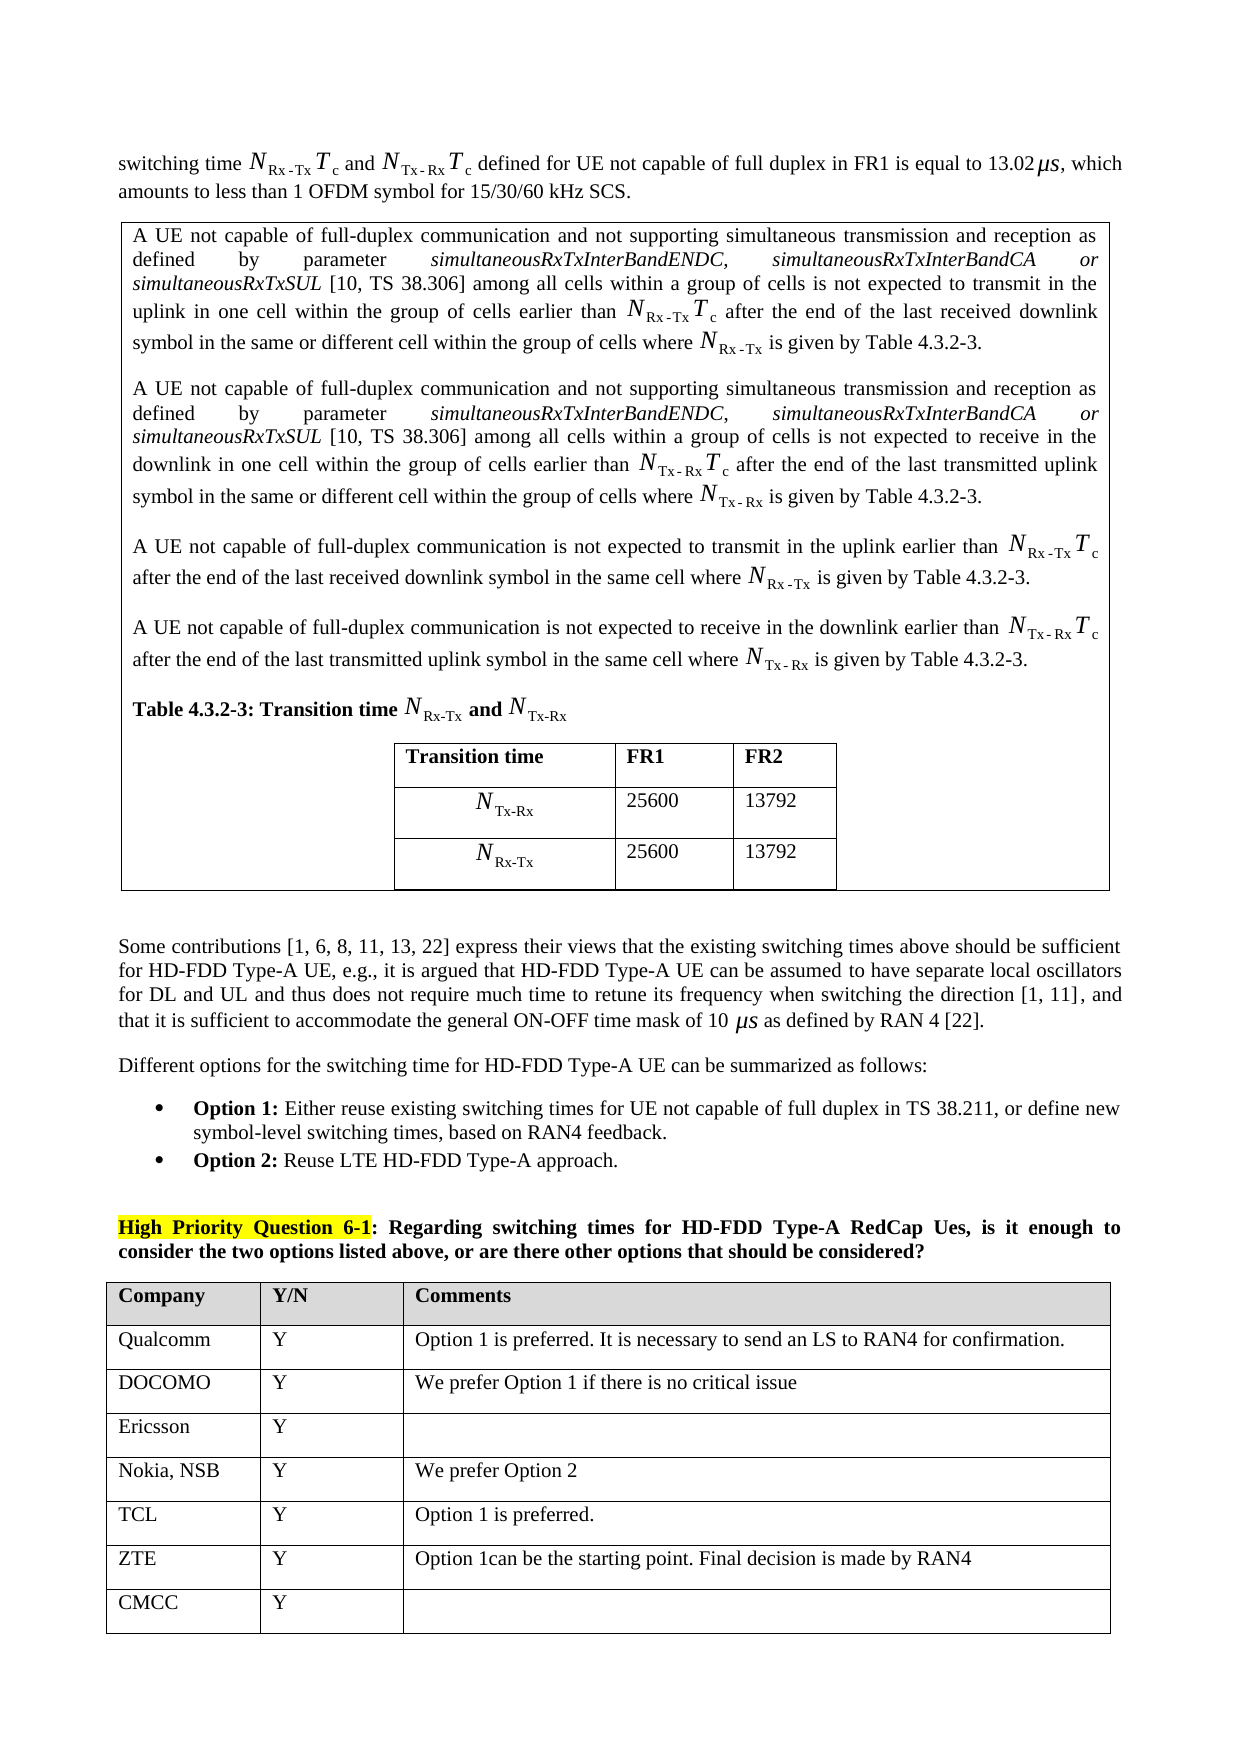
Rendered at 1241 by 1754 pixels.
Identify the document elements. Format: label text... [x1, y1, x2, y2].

table_cell Y [261, 1414, 403, 1457]
table_header A UE not capable of full-duplex communication and not supporting simultaneous transmission and reception as defined by parameter simultaneousRxTxInterBandENDC, simultaneousRxTxInterBandCA or simultaneousRxTxSUL [10, TS 38.306] among all cells within a group of cells is not expected to transmit in the uplink in one cell within the group of cells earlier than after the end of the last received downlink symbol in the same or different cell within the group of cells where is given by Table 4.3.2-3. A UE not capable of full-duplex communication and not supporting simultaneous transmission and reception as defined by parameter simultaneousRxTxInterBandENDC, simultaneousRxTxInterBandCA or simultaneousRxTxSUL [10, TS 38.306] among all cells within a group of cells is not expected to receive in the downlink in one cell within the group of cells earlier than after the end of the last transmitted uplink symbol in the same or different cell within the group of cells where is given by Table 4.3.2-3. A UE not capable of full-duplex communication is not expected to transmit in the uplink earlier than after the end of the last received downlink symbol in the same cell where is given by Table 4.3.2-3. A UE not capable of full-duplex communication is not expected to receive in the downlink earlier than after the end of the last transmitted uplink symbol in the same cell where is given by Table 4.3.2-3. Table 4.3.2-3: Transition time and [122, 223, 1109, 890]
table_header Comments [404, 1283, 1110, 1325]
table_cell Option 1can be the starting point. Final decision is made by RAN4 [404, 1546, 1110, 1588]
table_cell We prefer Option 1 if there is no critical issue [404, 1370, 1110, 1413]
table_header Y/N [261, 1283, 403, 1325]
table_cell Y [261, 1502, 403, 1545]
table_cell Nokia, NSB [107, 1458, 260, 1501]
table_cell Y [261, 1370, 403, 1413]
table_header Company [107, 1283, 260, 1325]
table_cell Y [261, 1458, 403, 1501]
table_cell ZTE [107, 1546, 260, 1588]
table_cell We prefer Option 2 [404, 1458, 1110, 1501]
table_cell Option 1 is preferred. It is necessary to send an LS to RAN4 for confirmation. [404, 1326, 1110, 1369]
list Option 2: Reuse LTE HD-FDD Type-A approach. [156, 1148, 1122, 1172]
table_cell DOCOMO [107, 1370, 260, 1413]
table_cell Y [261, 1590, 403, 1632]
table_cell Ericsson [107, 1414, 260, 1457]
table_cell Qualcomm [107, 1326, 260, 1369]
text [118, 147, 1122, 203]
text Some contributions [1, 6, 8, 11, 13, 22] express their views that the existing switching times above should be sufficient for HD-FDD Type-A UE, e.g., it is argued that HD-FDD Type-A UE can be assumed to have separate local oscillators for DL and UL and thus does not require much time to retune its frequency when switching the direction [1, 11], and that it is sufficient to accommodate the general ON-OFF time mask of 10 as defined by RAN 4 [22]. [118, 934, 1122, 1034]
table_cell TCL [107, 1502, 260, 1545]
table_cell Y [261, 1326, 403, 1369]
text High Priority Question 6-1: Regarding switching times for HD-FDD Type-A RedCap Ues, is it enough to consider the two options listed above, or are there other options that should be considered? [118, 1215, 1122, 1263]
table_cell Y [261, 1546, 403, 1588]
table_cell [404, 1590, 1110, 1632]
table_cell CMCC [107, 1590, 260, 1632]
table_cell [404, 1414, 1110, 1457]
text Different options for the switching time for HD-FDD Type-A UE can be summarized as follows: [118, 1053, 1122, 1077]
table_cell Option 1 is preferred. [404, 1502, 1110, 1545]
list Option 1: Either reuse existing switching times for UE not capable of full duplex in TS 38.211, or define new symbol-level switching times, based on RAN4 feedback. [156, 1096, 1122, 1144]
